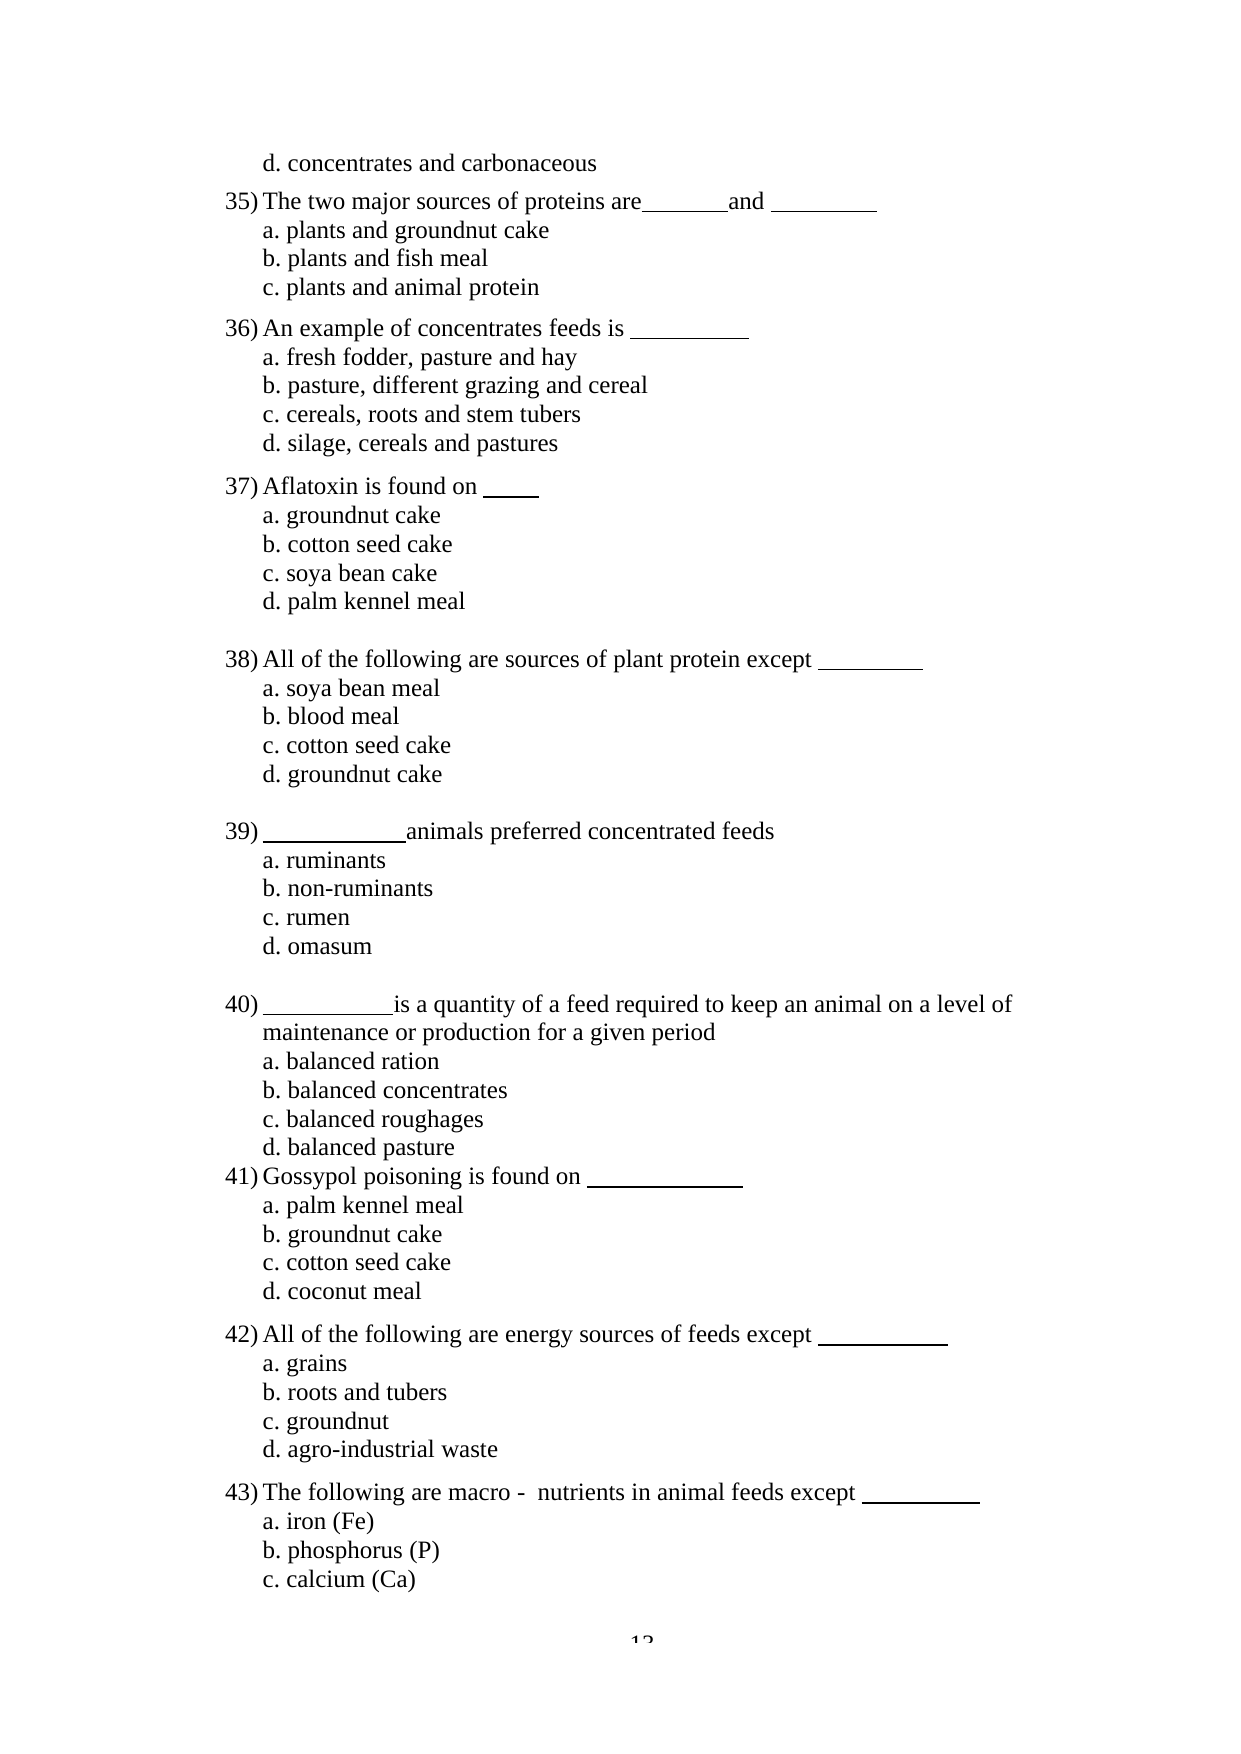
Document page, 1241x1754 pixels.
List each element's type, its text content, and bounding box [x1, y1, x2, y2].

list balanced ration [262, 1046, 1184, 1075]
list rumen [262, 902, 1184, 931]
list coconut meal [262, 1276, 1184, 1305]
list silage, cereals and pastures [262, 428, 1184, 457]
list groundnut cake [262, 500, 1184, 529]
list An example of concentrates feeds is [225, 313, 1184, 342]
list soya bean cake [262, 558, 1184, 586]
list fresh fodder, pasture and hay [262, 342, 1184, 371]
list concentrates and carbonaceous [262, 148, 1184, 176]
list iron (Fe) [262, 1506, 1184, 1535]
list plants and fish meal [262, 243, 1184, 272]
list groundnut cake [262, 759, 1184, 788]
list cereals, roots and stem tubers [262, 399, 1184, 428]
list plants and animal protein [262, 272, 1184, 301]
list The following are macro - nutrients in animal feeds except [225, 1477, 1184, 1506]
list agro-industrial waste [262, 1434, 1184, 1463]
list cotton seed cake [262, 1247, 1184, 1276]
list palm kennel meal [262, 586, 1184, 615]
list phosphorus (P) [262, 1535, 1184, 1564]
list Gossypol poisoning is found on [225, 1161, 1184, 1190]
list balanced concentrates [262, 1075, 1184, 1104]
list non-ruminants [262, 874, 1184, 902]
list calcium (Ca) [262, 1564, 1184, 1592]
list grains [262, 1348, 1184, 1377]
list The two major sources of proteins are and [225, 186, 1184, 215]
list balanced pasture [262, 1132, 1184, 1161]
list Aflatoxin is found on [225, 471, 1184, 500]
list cotton seed cake [262, 529, 1184, 558]
list animals preferred concentrated feeds [225, 816, 1184, 845]
list blood meal [262, 701, 1184, 730]
list All of the following are energy sources of feeds except [225, 1319, 1184, 1348]
list palm kennel meal [262, 1190, 1184, 1219]
list pasture, different grazing and cereal [262, 371, 1184, 399]
list balanced roughages [262, 1104, 1184, 1132]
list omasum [262, 931, 1184, 960]
list groundnut [262, 1406, 1184, 1434]
list plants and groundnut cake [262, 215, 1184, 243]
list groundnut cake [262, 1219, 1184, 1247]
list All of the following are sources of plant protein except [225, 644, 1184, 673]
list cotton seed cake [262, 730, 1184, 759]
list roots and tubers [262, 1377, 1184, 1406]
list ruminants [262, 845, 1184, 874]
list soya bean meal [262, 673, 1184, 701]
list is a quantity of a feed required to keep an animal on a level of maintenance or production for a given period [225, 989, 1013, 1046]
